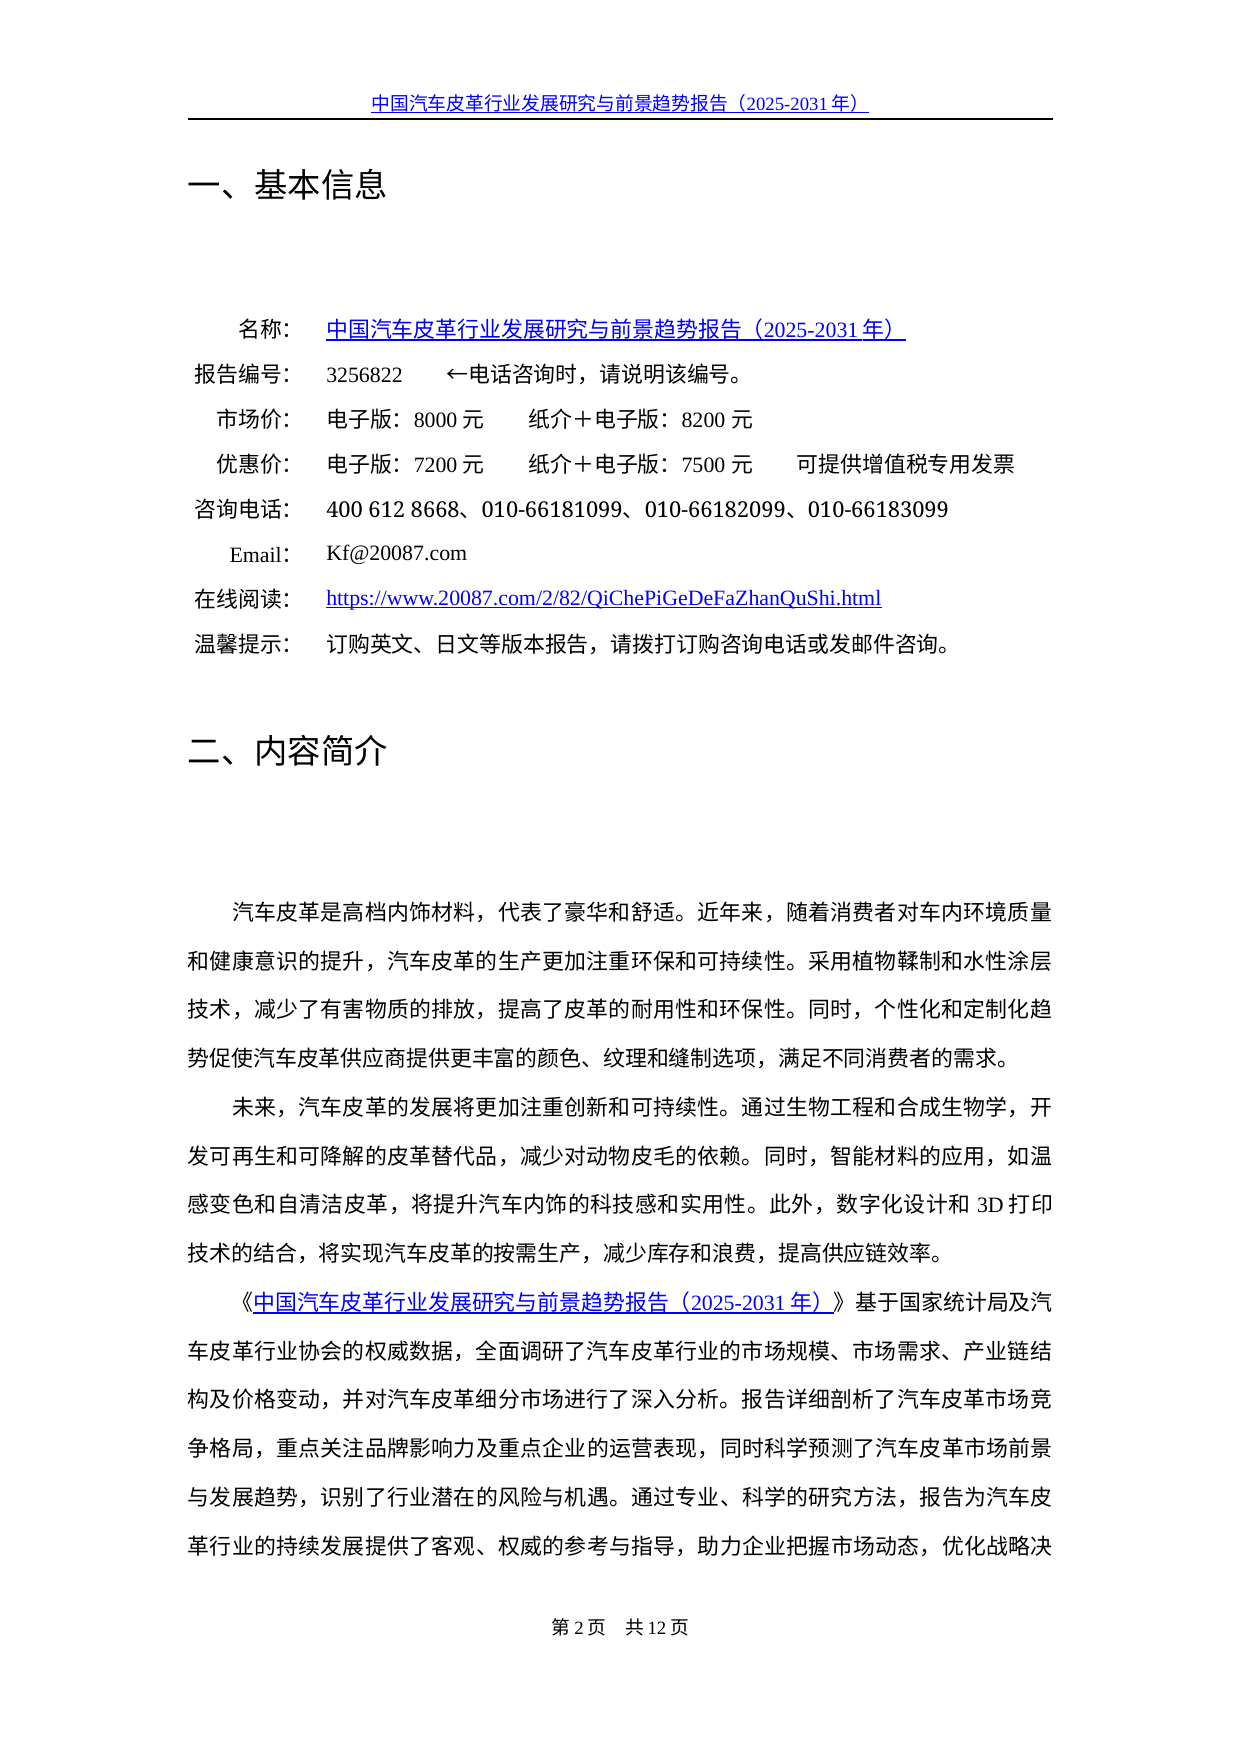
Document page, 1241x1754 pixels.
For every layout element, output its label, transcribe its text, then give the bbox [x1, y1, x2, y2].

table_cell Kf@20087.com [315, 537, 1073, 582]
table_cell 订购英文、日文等版本报告，请拨打订购咨询电话或发邮件咨询。 [315, 627, 1073, 672]
table_cell 在线阅读： [167, 582, 315, 627]
table_cell 电子版：7200 元 纸介＋电子版：7500 元 可提供增值税专用发票 [315, 447, 1073, 492]
table_cell 电子版：8000 元 纸介＋电子版：8200 元 [315, 402, 1073, 447]
table_cell 优惠价： [167, 447, 315, 492]
table_cell 咨询电话： [167, 492, 315, 537]
table_header 中国汽车皮革行业发展研究与前景趋势报告（2025-2031年） [315, 312, 1073, 357]
table_cell 市场价： [167, 402, 315, 447]
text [187, 894, 1053, 1561]
table_cell 400 612 8668、010-66181099、010-66182099、010-66183099 [315, 492, 1073, 537]
table_cell 报告编号： [167, 357, 315, 402]
table_header 名称： [167, 312, 315, 357]
table_cell 温馨提示： [167, 627, 315, 672]
table_cell Email： [167, 537, 315, 582]
title 一、基本信息 [187, 150, 1053, 215]
title 二、内容简介 [187, 717, 1053, 782]
table_cell 3256822 ←电话咨询时，请说明该编号。 [315, 357, 1073, 402]
table_cell [315, 582, 1073, 627]
